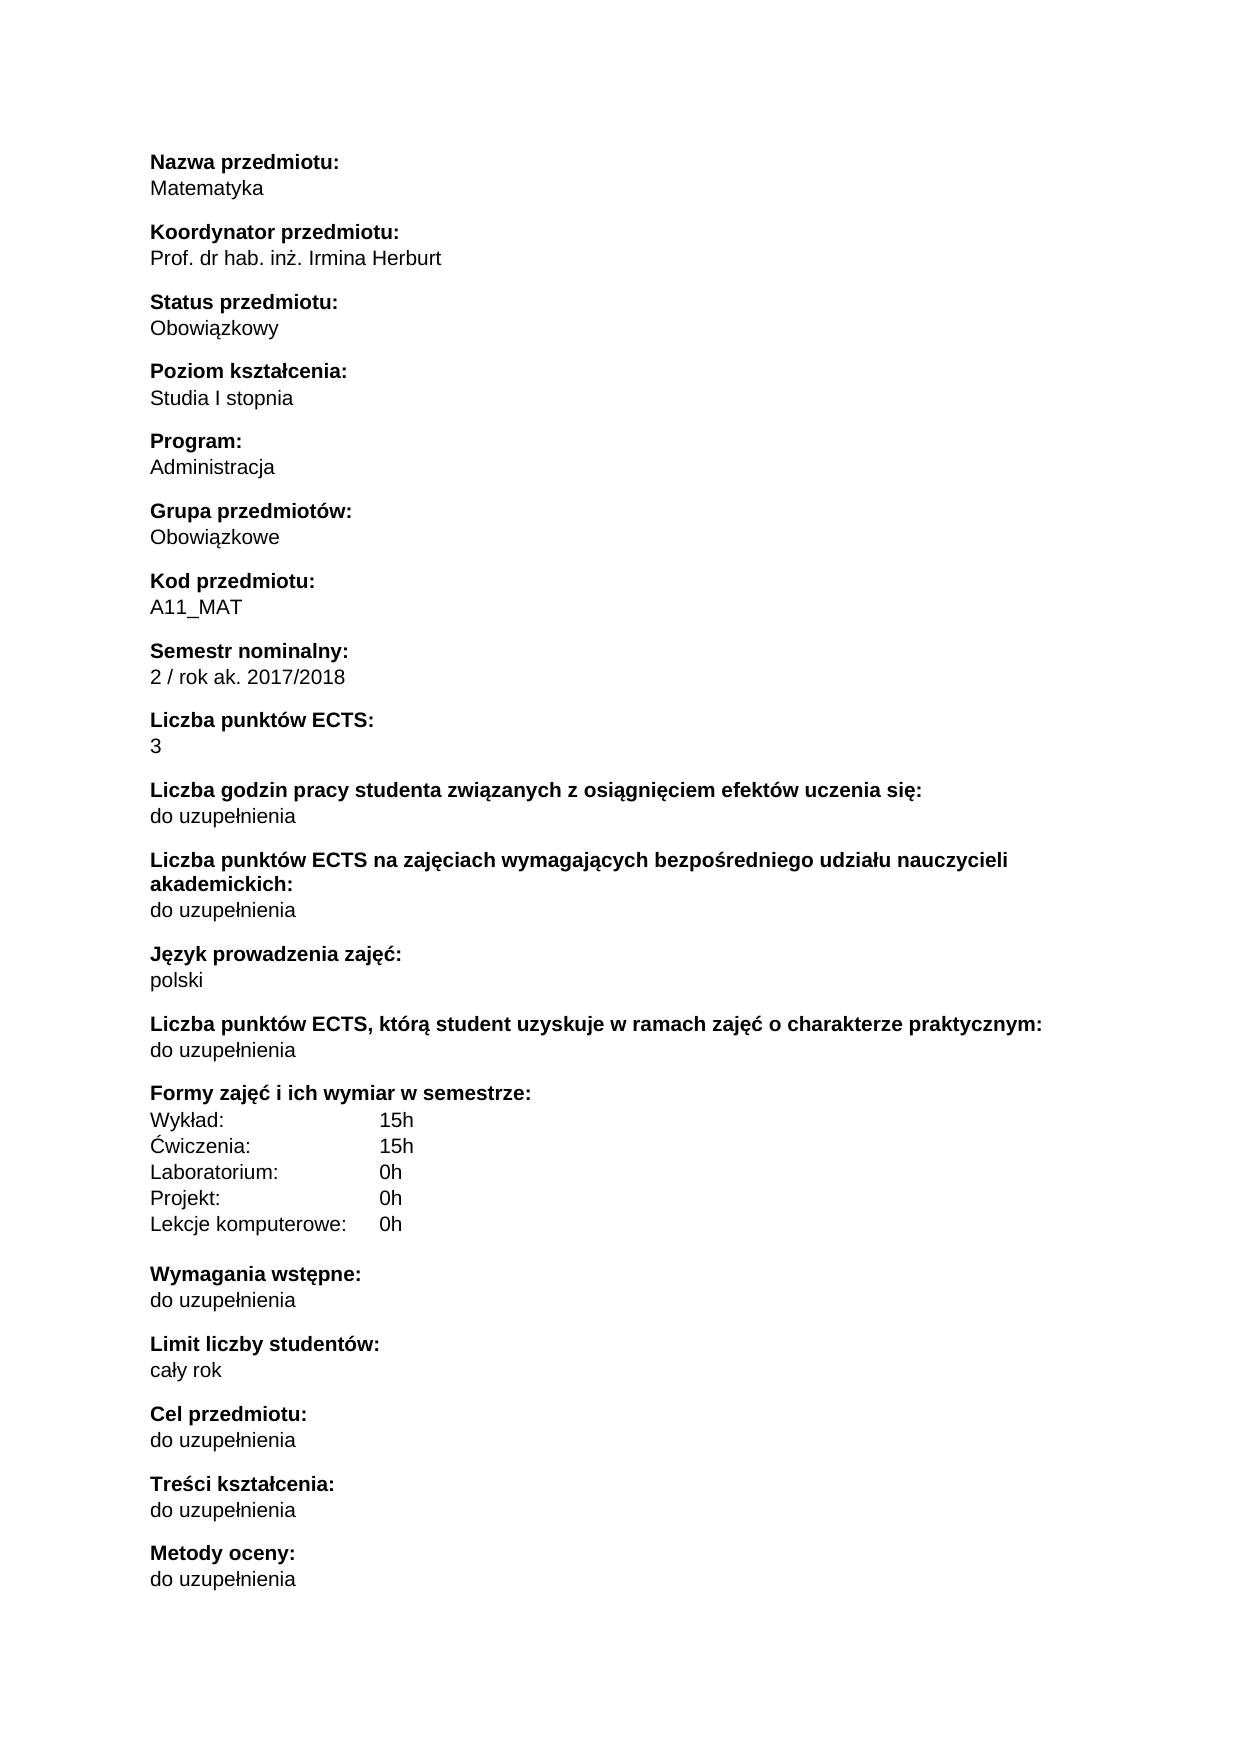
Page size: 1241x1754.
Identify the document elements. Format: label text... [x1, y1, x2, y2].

text do uzupełnienia [150, 1037, 1090, 1061]
table_cell 0h [369, 1158, 597, 1184]
text Obowiązkowy [150, 316, 1090, 339]
text Koordynator przedmiotu: [150, 220, 1090, 244]
text Cel przedmiotu: [150, 1402, 1090, 1426]
text Liczba punktów ECTS, którą student uzyskuje w ramach zajęć o charakterze praktycznym: [150, 1011, 1090, 1035]
text Formy zajęć i ich wymiar w semestrze: [150, 1081, 1090, 1105]
table_cell Lekcje komputerowe: [140, 1212, 367, 1236]
text Program: [150, 429, 1090, 453]
text Semestr nominalny: [150, 638, 1090, 662]
text polski [150, 968, 1090, 992]
text Liczba punktów ECTS na zajęciach wymagających bezpośredniego udziału nauczycieli akademickich: [150, 848, 1090, 896]
table_cell Laboratorium: [140, 1160, 367, 1184]
text Język prowadzenia zajęć: [150, 942, 1090, 966]
table_cell 0h [369, 1210, 597, 1236]
text do uzupełnienia [150, 1567, 1090, 1591]
table_cell 0h [369, 1184, 597, 1210]
text Status przedmiotu: [150, 289, 1090, 313]
table_header Wykład: [140, 1108, 367, 1132]
text do uzupełnienia [150, 804, 1090, 828]
text Kod przedmiotu: [150, 569, 1090, 593]
text Treści kształcenia: [150, 1471, 1090, 1495]
text Limit liczby studentów: [150, 1332, 1090, 1356]
table_cell 15h [369, 1132, 597, 1158]
text Matematyka [150, 176, 1090, 200]
text do uzupełnienia [150, 898, 1090, 922]
text do uzupełnienia [150, 1288, 1090, 1312]
text Obowiązkowe [150, 525, 1090, 549]
text Wymagania wstępne: [150, 1262, 1090, 1286]
text cały rok [150, 1358, 1090, 1382]
text Nazwa przedmiotu: [150, 150, 1090, 174]
text Grupa przedmiotów: [150, 499, 1090, 523]
text Metody oceny: [150, 1541, 1090, 1565]
text A11_MAT [150, 595, 1090, 619]
text Studia I stopnia [150, 385, 1090, 409]
table_header 15h [369, 1108, 597, 1132]
text Liczba punktów ECTS: [150, 708, 1090, 732]
table_cell Projekt: [140, 1186, 367, 1210]
text Prof. dr hab. inż. Irmina Herburt [150, 246, 1090, 270]
text 2 / rok ak. 2017/2018 [150, 664, 1090, 688]
text 3 [150, 734, 1090, 758]
table_cell Ćwiczenia: [140, 1134, 367, 1158]
text Poziom kształcenia: [150, 359, 1090, 383]
text Administracja [150, 455, 1090, 479]
text do uzupełnienia [150, 1497, 1090, 1521]
text Liczba godzin pracy studenta związanych z osiągnięciem efektów uczenia się: [150, 778, 1090, 802]
text do uzupełnienia [150, 1428, 1090, 1452]
